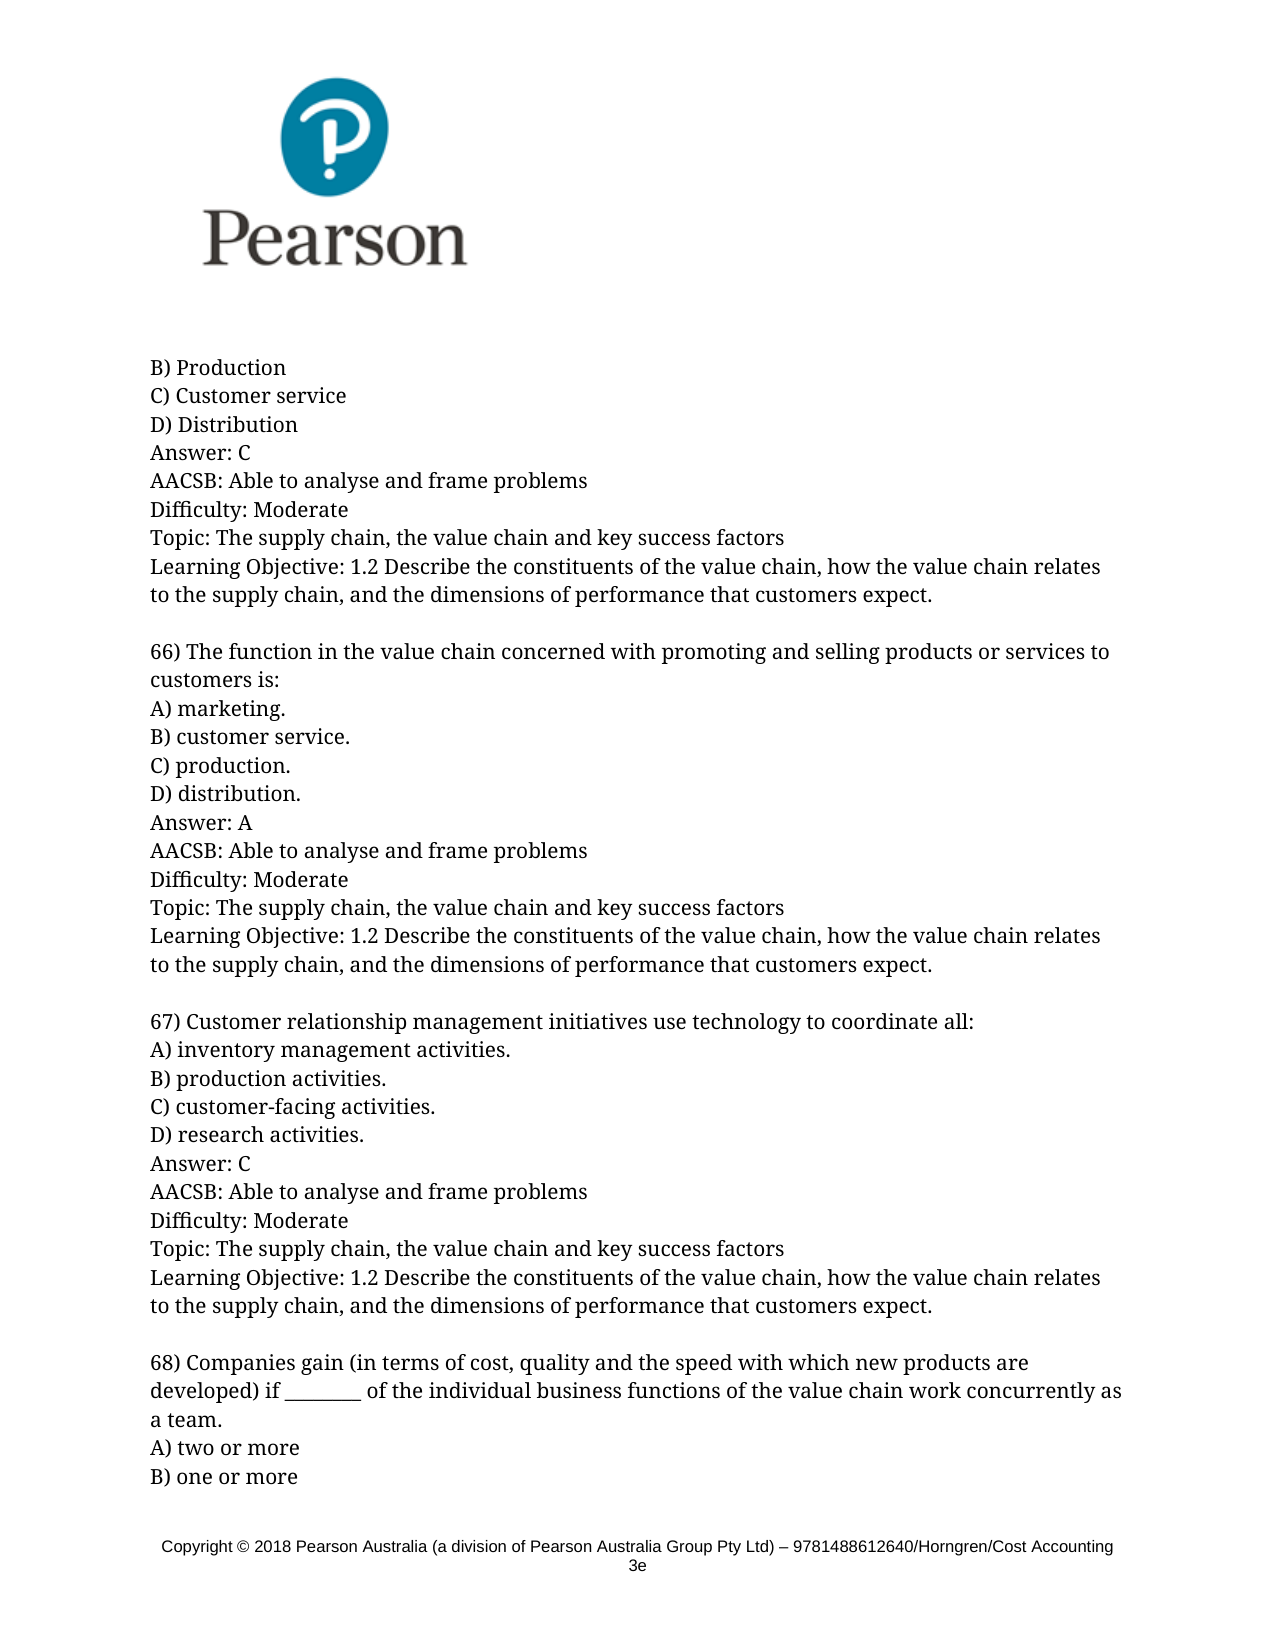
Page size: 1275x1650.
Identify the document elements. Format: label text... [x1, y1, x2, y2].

text A) two or more [150, 1433, 1125, 1462]
text D) Distribution [150, 410, 1125, 438]
text B) customer service. [150, 722, 1125, 751]
text A) marketing. [150, 694, 1125, 722]
text B) Production [150, 353, 1125, 381]
text AACSB: Able to analyse and frame problems [150, 1177, 1125, 1206]
text Topic: The supply chain, the value chain and key success factors [150, 523, 1125, 552]
text D) research activities. [150, 1121, 1125, 1149]
text 67) Customer relationship management initiatives use technology to coordinate all: [150, 1007, 1125, 1035]
text AACSB: Able to analyse and frame problems [150, 836, 1125, 865]
text C) production. [150, 751, 1125, 779]
picture [150, 25, 521, 319]
text B) production activities. [150, 1064, 1125, 1092]
text Learning Objective: 1.2 Describe the constituents of the value chain, how the value chain relates to the supply chain, and the dimensions of performance that customers expect. [150, 922, 1125, 978]
text 68) Companies gain (in terms of cost, quality and the speed with which new products are developed) if ________ of the individual business functions of the value chain work concurrently as a team. [150, 1348, 1125, 1433]
text 66) The function in the value chain concerned with promoting and selling products or services to customers is: [150, 637, 1125, 694]
text Answer: A [150, 808, 1125, 836]
text Difficulty: Moderate [150, 495, 1125, 523]
text A) inventory management activities. [150, 1035, 1125, 1064]
text Difficulty: Moderate [150, 1206, 1125, 1234]
text Learning Objective: 1.2 Describe the constituents of the value chain, how the value chain relates to the supply chain, and the dimensions of performance that customers expect. [150, 1263, 1125, 1320]
text C) Customer service [150, 381, 1125, 410]
text Learning Objective: 1.2 Describe the constituents of the value chain, how the value chain relates to the supply chain, and the dimensions of performance that customers expect. [150, 552, 1125, 609]
text C) customer-facing activities. [150, 1092, 1125, 1121]
text Answer: C [150, 438, 1125, 467]
text D) distribution. [150, 779, 1125, 808]
text Topic: The supply chain, the value chain and key success factors [150, 893, 1125, 922]
text Answer: C [150, 1149, 1125, 1177]
text Difficulty: Moderate [150, 865, 1125, 893]
text AACSB: Able to analyse and frame problems [150, 467, 1125, 495]
text B) one or more [150, 1462, 1125, 1490]
text Topic: The supply chain, the value chain and key success factors [150, 1234, 1125, 1263]
